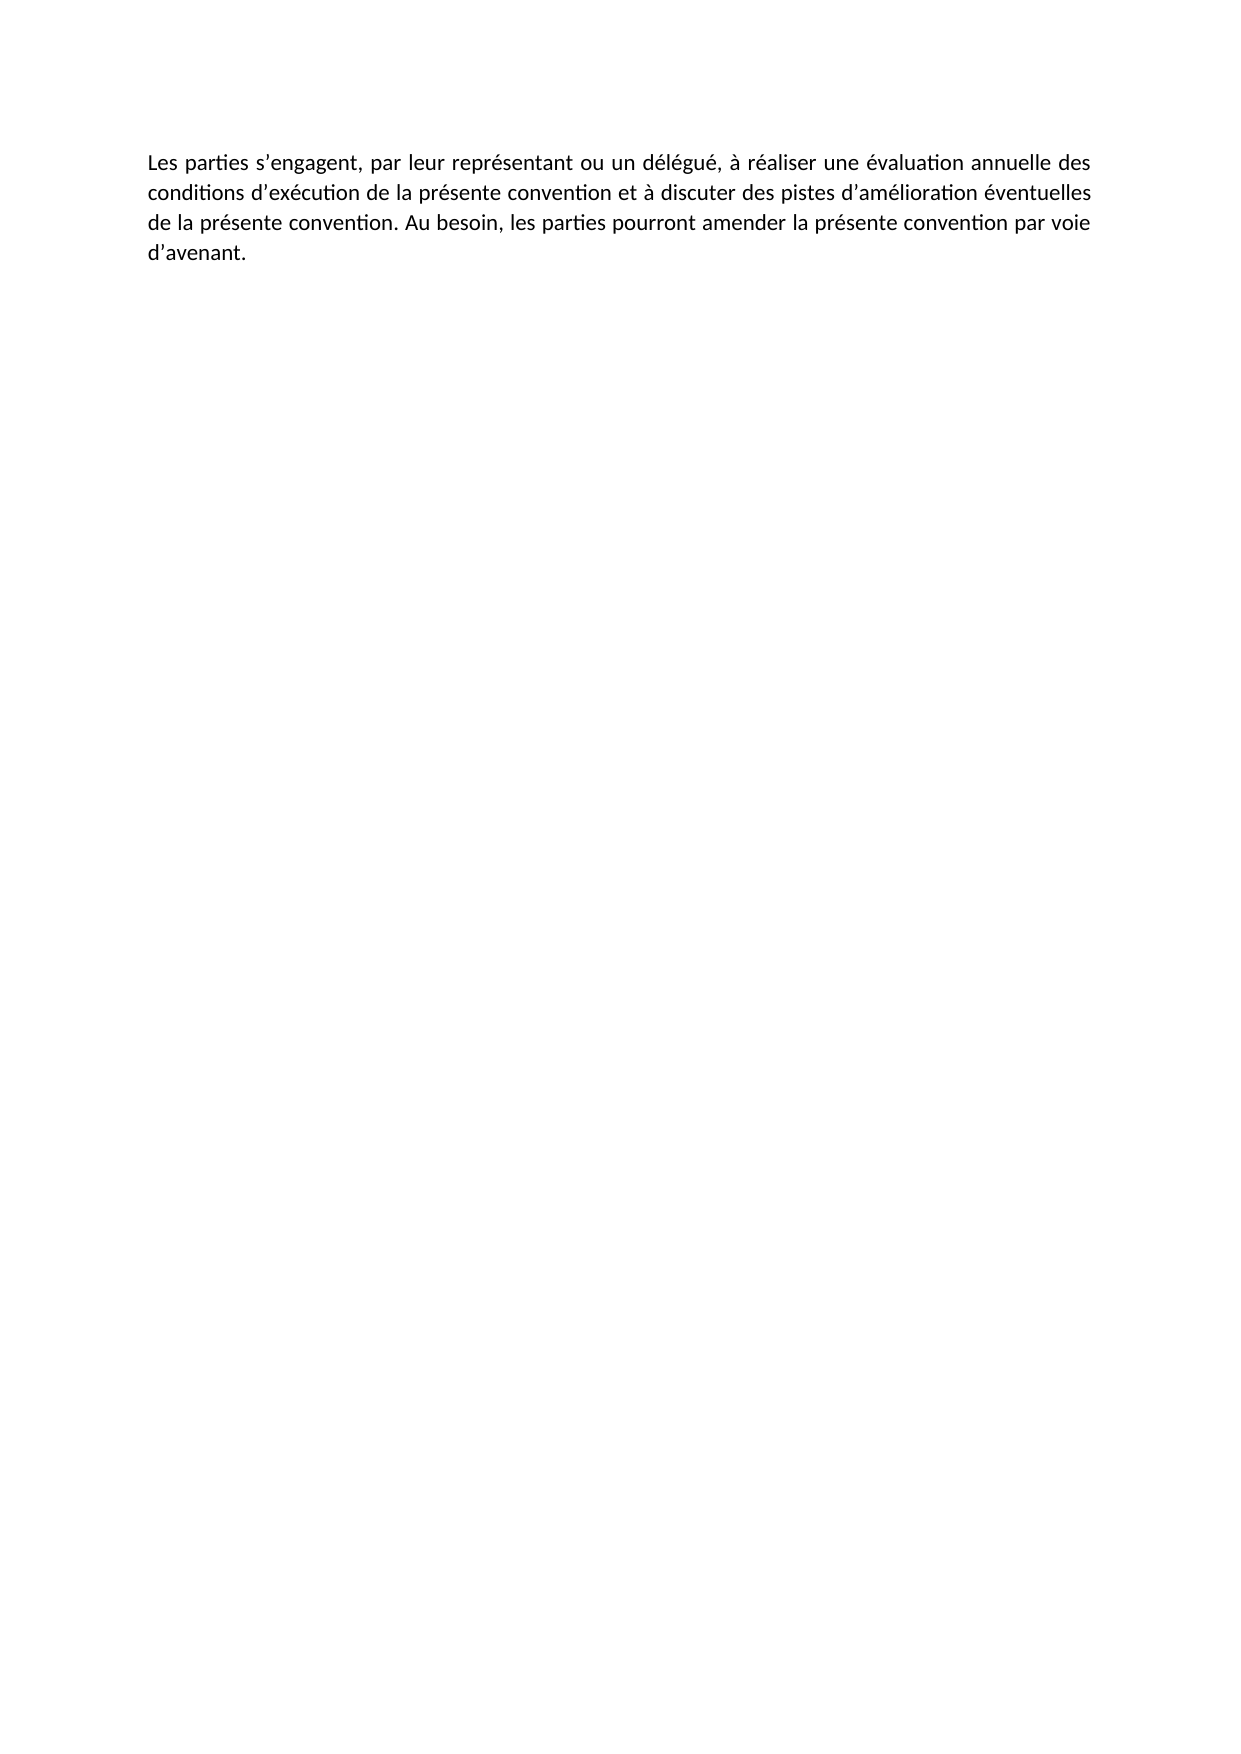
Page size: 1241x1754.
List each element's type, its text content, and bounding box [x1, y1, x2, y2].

text Les parties s’engagent, par leur représentant ou un délégué, à réaliser une évaluation annuelle des conditions d’exécution de la présente convention et à discuter des pistes d’amélioration éventuelles de la présente convention. Au besoin, les parties pourront amender la présente convention par voie d’avenant. [148, 148, 1093, 266]
